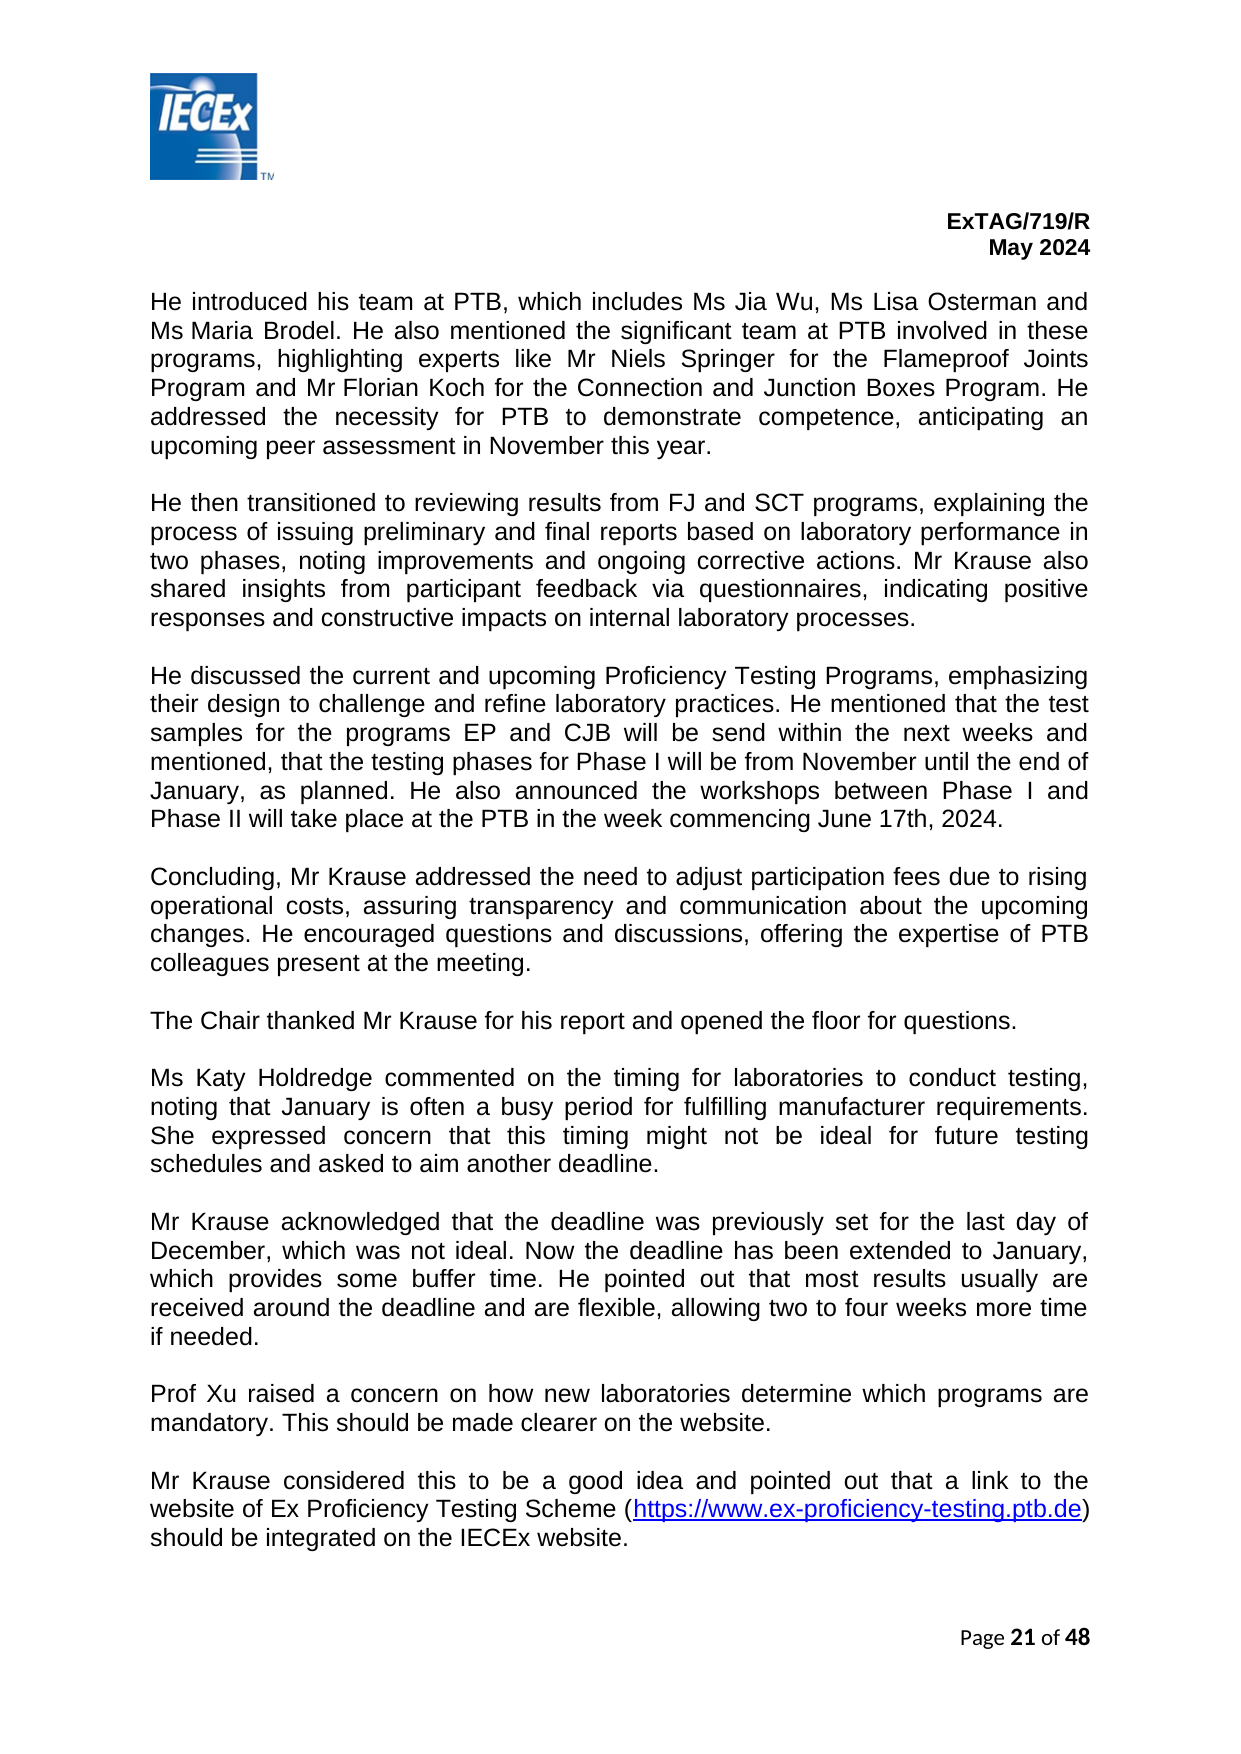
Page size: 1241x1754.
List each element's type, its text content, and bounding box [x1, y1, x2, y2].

text Mr Krause considered this to be a good idea and pointed out that a link to the website of Ex Proficiency Testing Scheme (https://www.ex-proficiency-testing.ptb.de) should be integrated on the IECEx website. [150, 1466, 1090, 1552]
text He then transitioned to reviewing results from FJ and SCT programs, explaining the process of issuing preliminary and final reports based on laboratory performance in two phases, noting improvements and ongoing corrective actions. Mr Krause also shared insights from participant feedback via questionnaires, indicating positive responses and constructive impacts on internal laboratory processes. [150, 488, 1090, 632]
text He introduced his team at PTB, which includes Ms Jia Wu, Ms Lisa Osterman and Ms Maria Brodel. He also mentioned the significant team at PTB involved in these programs, highlighting experts like Mr Niels Springer for the Flameproof Joints Program and Mr Florian Koch for the Connection and Junction Boxes Program. He addressed the necessity for PTB to demonstrate competence, anticipating an upcoming peer assessment in November this year. [150, 287, 1090, 459]
text Ms Katy Holdredge commented on the timing for laboratories to conduct testing, noting that January is often a busy period for fulfilling manufacturer requirements. She expressed concern that this timing might not be ideal for future testing schedules and asked to aim another deadline. [150, 1063, 1090, 1178]
text Concluding, Mr Krause addressed the need to adjust participation fees due to rising operational costs, assuring transparency and communication about the upcoming changes. He encouraged questions and discussions, offering the expertise of PTB colleagues present at the meeting. [150, 862, 1090, 977]
text The Chair thanked Mr Krause for his report and opened the floor for questions. [150, 1006, 1090, 1034]
text Mr Krause acknowledged that the deadline was previously set for the last day of December, which was not ideal. Now the deadline has been extended to January, which provides some buffer time. He pointed out that most results usually are received around the deadline and are flexible, allowing two to four weeks more time if needed. [150, 1207, 1090, 1351]
text He discussed the current and upcoming Proficiency Testing Programs, emphasizing their design to challenge and refine laboratory practices. He mentioned that the test samples for the programs EP and CJB will be send within the next weeks and mentioned, that the testing phases for Phase I will be from November until the end of January, as planned. He also announced the workshops between Phase I and Phase II will take place at the PTB in the week commencing June 17th, 2024. [150, 661, 1090, 833]
text Prof Xu raised a concern on how new laboratories determine which programs are mandatory. This should be made clearer on the website. [150, 1379, 1090, 1437]
picture [150, 73, 274, 180]
